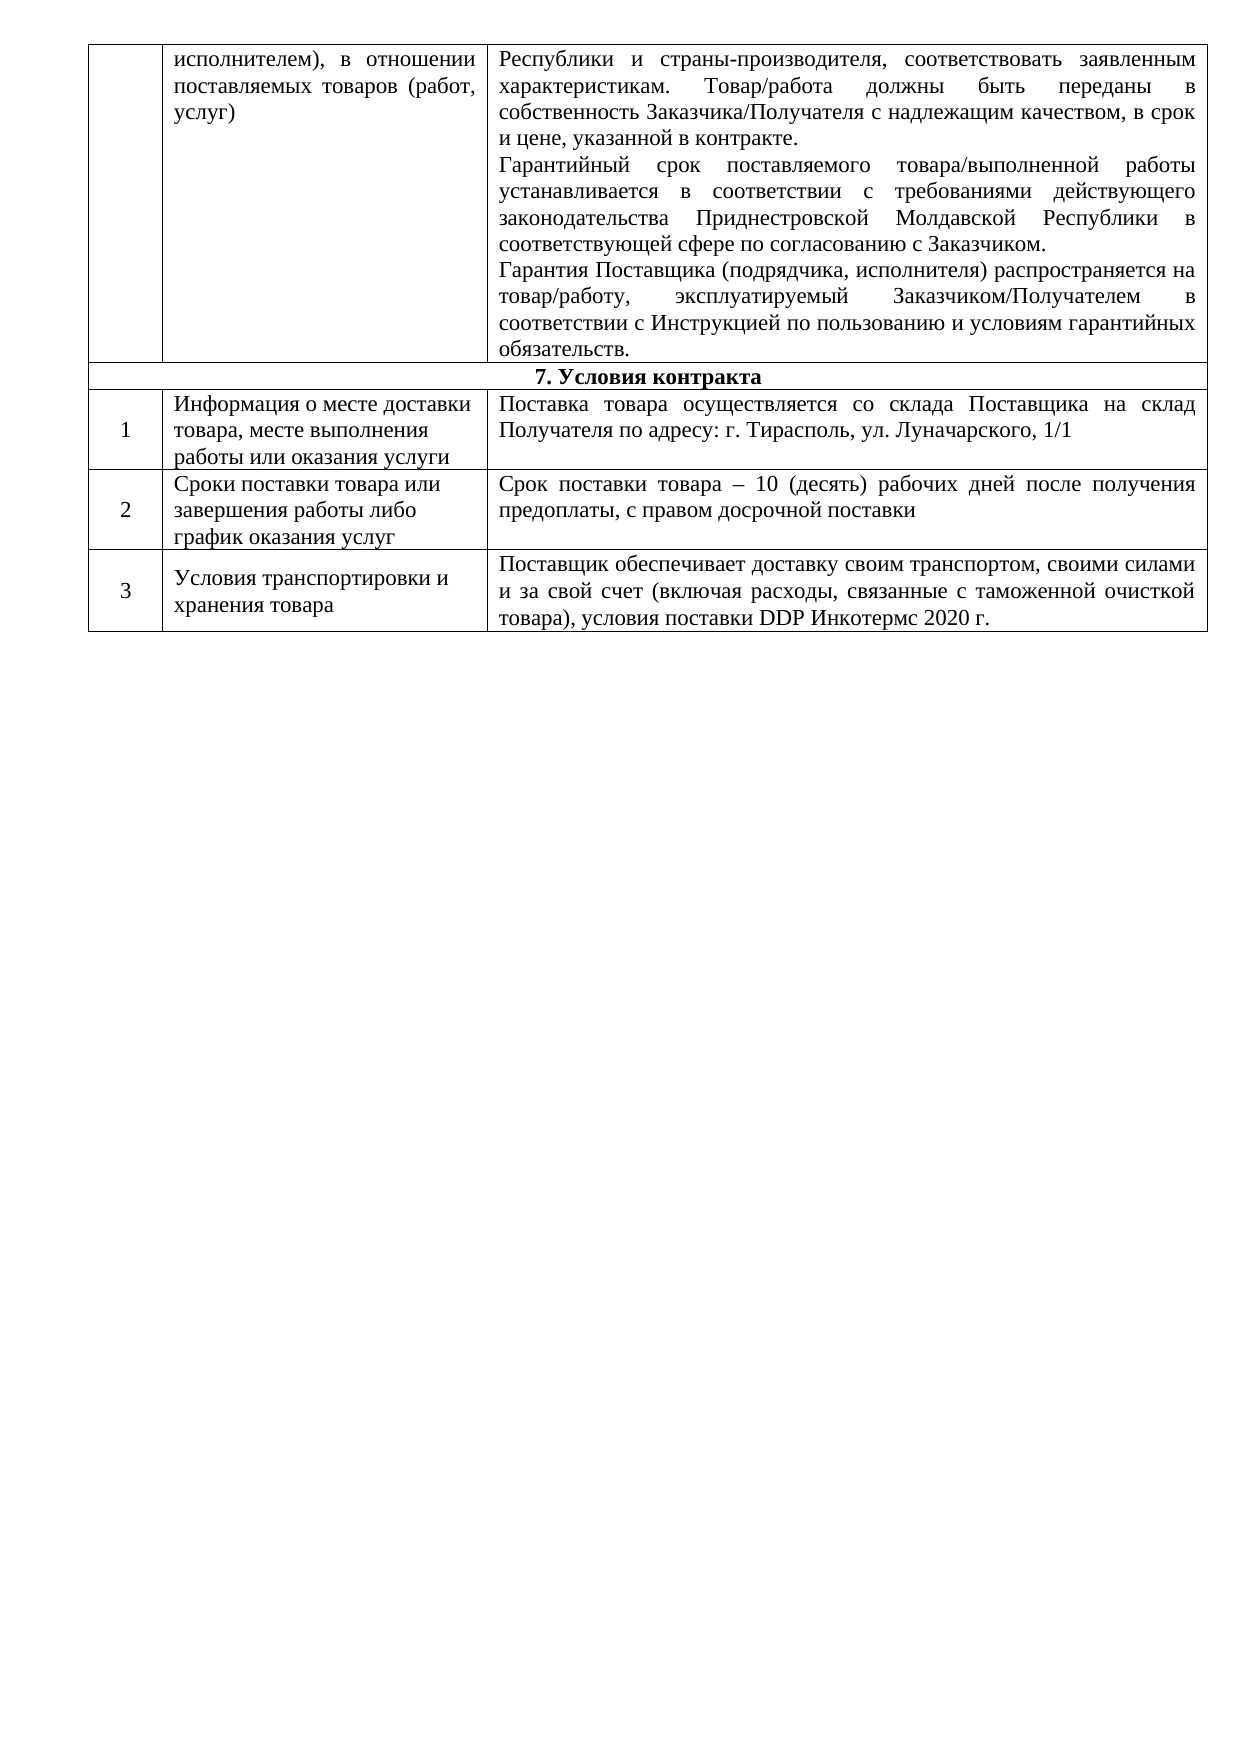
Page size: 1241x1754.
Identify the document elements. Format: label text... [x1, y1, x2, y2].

table_cell Информация о месте доставки товара, месте выполнения работы или оказания услуги [163, 390, 487, 469]
table_cell Сроки поставки товара или завершения работы либо график оказания услуг [163, 470, 487, 549]
table_cell Поставщик обеспечивает доставку своим транспортом, своими силами и за свой счет (включая расходы, связанные с таможенной очисткой товара), условия поставки DDP Инкотермс 2020 г. [488, 550, 1207, 631]
table_cell 1 [89, 390, 162, 469]
table_cell 4 [89, 45, 162, 362]
table_cell 7. Условия контракта [89, 363, 1207, 389]
table_cell 3 [89, 550, 162, 631]
table_cell 2 [89, 470, 162, 549]
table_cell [488, 45, 1207, 362]
table_cell Поставка товара осуществляется со склада Поставщика на склад Получателя по адресу: г. Тирасполь, ул. Луначарского, 1/1 [488, 390, 1207, 469]
table_cell Срок поставки товара – 10 (десять) рабочих дней после получения предоплаты, с правом досрочной поставки [488, 470, 1207, 549]
table_cell Условия транспортировки и хранения товара [163, 550, 487, 631]
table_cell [163, 45, 487, 362]
